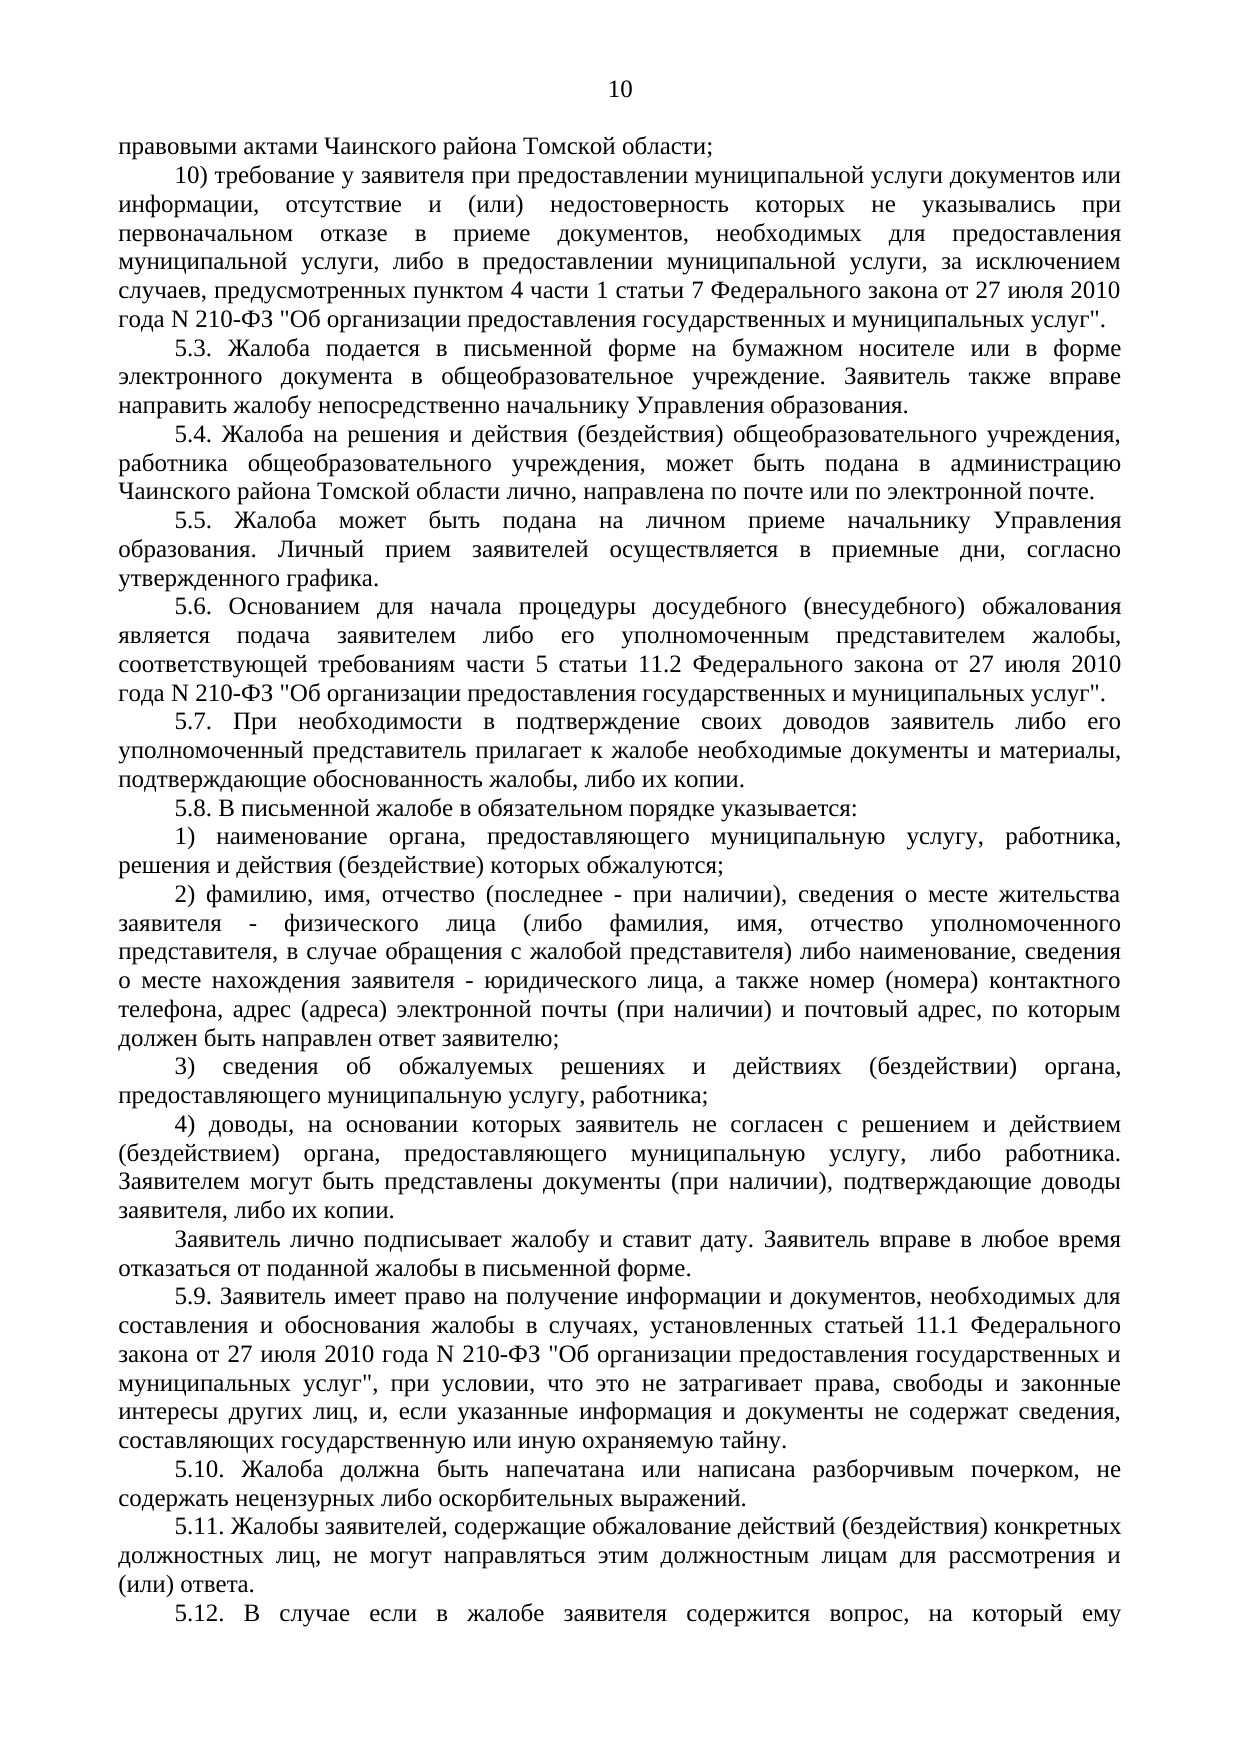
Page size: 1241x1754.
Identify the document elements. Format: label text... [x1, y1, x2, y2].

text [118, 131, 1122, 160]
text 3) сведения об обжалуемых решениях и действиях (бездействии) органа, предоставляющего муниципальную услугу, работника; [118, 1051, 1122, 1109]
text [118, 1598, 1122, 1626]
text 5.3. Жалоба подается в письменной форме на бумажном носителе или в форме электронного документа в общеобразовательное учреждение. Заявитель также вправе направить жалобу непосредственно начальнику Управления образования. [118, 333, 1122, 419]
text 5.4. Жалоба на решения и действия (бездействия) общеобразовательного учреждения, работника общеобразовательного учреждения, может быть подана в администрацию Чаинского района Томской области лично, направлена по почте или по электронной почте. [118, 419, 1122, 505]
text 5.10. Жалоба должна быть напечатана или написана разборчивым почерком, не содержать нецензурных либо оскорбительных выражений. [118, 1454, 1122, 1511]
text 4) доводы, на основании которых заявитель не согласен с решением и действием (бездействием) органа, предоставляющего муниципальную услугу, либо работника. Заявителем могут быть представлены документы (при наличии), подтверждающие доводы заявителя, либо их копии. [118, 1109, 1122, 1224]
text 5.7. При необходимости в подтверждение своих доводов заявитель либо его уполномоченный представитель прилагает к жалобе необходимые документы и материалы, подтверждающие обоснованность жалобы, либо их копии. [118, 706, 1122, 793]
text 1) наименование органа, предоставляющего муниципальную услугу, работника, решения и действия (бездействие) которых обжалуются; [118, 821, 1122, 879]
text 5.6. Основанием для начала процедуры досудебного (внесудебного) обжалования является подача заявителем либо его уполномоченным представителем жалобы, соответствующей требованиям части 5 статьи 11.2 Федерального закона от 27 июля 2010 года N 210-ФЗ "Об организации предоставления государственных и муниципальных услуг". [118, 591, 1122, 706]
text 5.11. Жалобы заявителей, содержащие обжалование действий (бездействия) конкретных должностных лиц, не могут направляться этим должностным лицам для рассмотрения и (или) ответа. [118, 1511, 1122, 1598]
text 5.8. В письменной жалобе в обязательном порядке указывается: [118, 793, 1122, 821]
text 5.9. Заявитель имеет право на получение информации и документов, необходимых для составления и обоснования жалобы в случаях, установленных статьей 11.1 Федерального закона от 27 июля 2010 года N 210-ФЗ "Об организации предоставления государственных и муниципальных услуг", при условии, что это не затрагивает права, свободы и законные интересы других лиц, и, если указанные информация и документы не содержат сведения, составляющих государственную или иную охраняемую тайну. [118, 1281, 1122, 1454]
text 5.5. Жалоба может быть подана на личном приеме начальнику Управления образования. Личный прием заявителей осуществляется в приемные дни, согласно утвержденного графика. [118, 505, 1122, 591]
text Заявитель лично подписывает жалобу и ставит дату. Заявитель вправе в любое время отказаться от поданной жалобы в письменной форме. [118, 1224, 1122, 1281]
text 2) фамилию, имя, отчество (последнее - при наличии), сведения о месте жительства заявителя - физического лица (либо фамилия, имя, отчество уполномоченного представителя, в случае обращения с жалобой представителя) либо наименование, сведения о месте нахождения заявителя - юридического лица, а также номер (номера) контактного телефона, адрес (адреса) электронной почты (при наличии) и почтовый адрес, по которым должен быть направлен ответ заявителю; [118, 879, 1122, 1051]
text 10) требование у заявителя при предоставлении муниципальной услуги документов или информации, отсутствие и (или) недостоверность которых не указывались при первоначальном отказе в приеме документов, необходимых для предоставления муниципальной услуги, либо в предоставлении муниципальной услуги, за исключением случаев, предусмотренных пунктом 4 части 1 статьи 7 Федерального закона от 27 июля 2010 года N 210-ФЗ "Об организации предоставления государственных и муниципальных услуг". [118, 160, 1122, 333]
